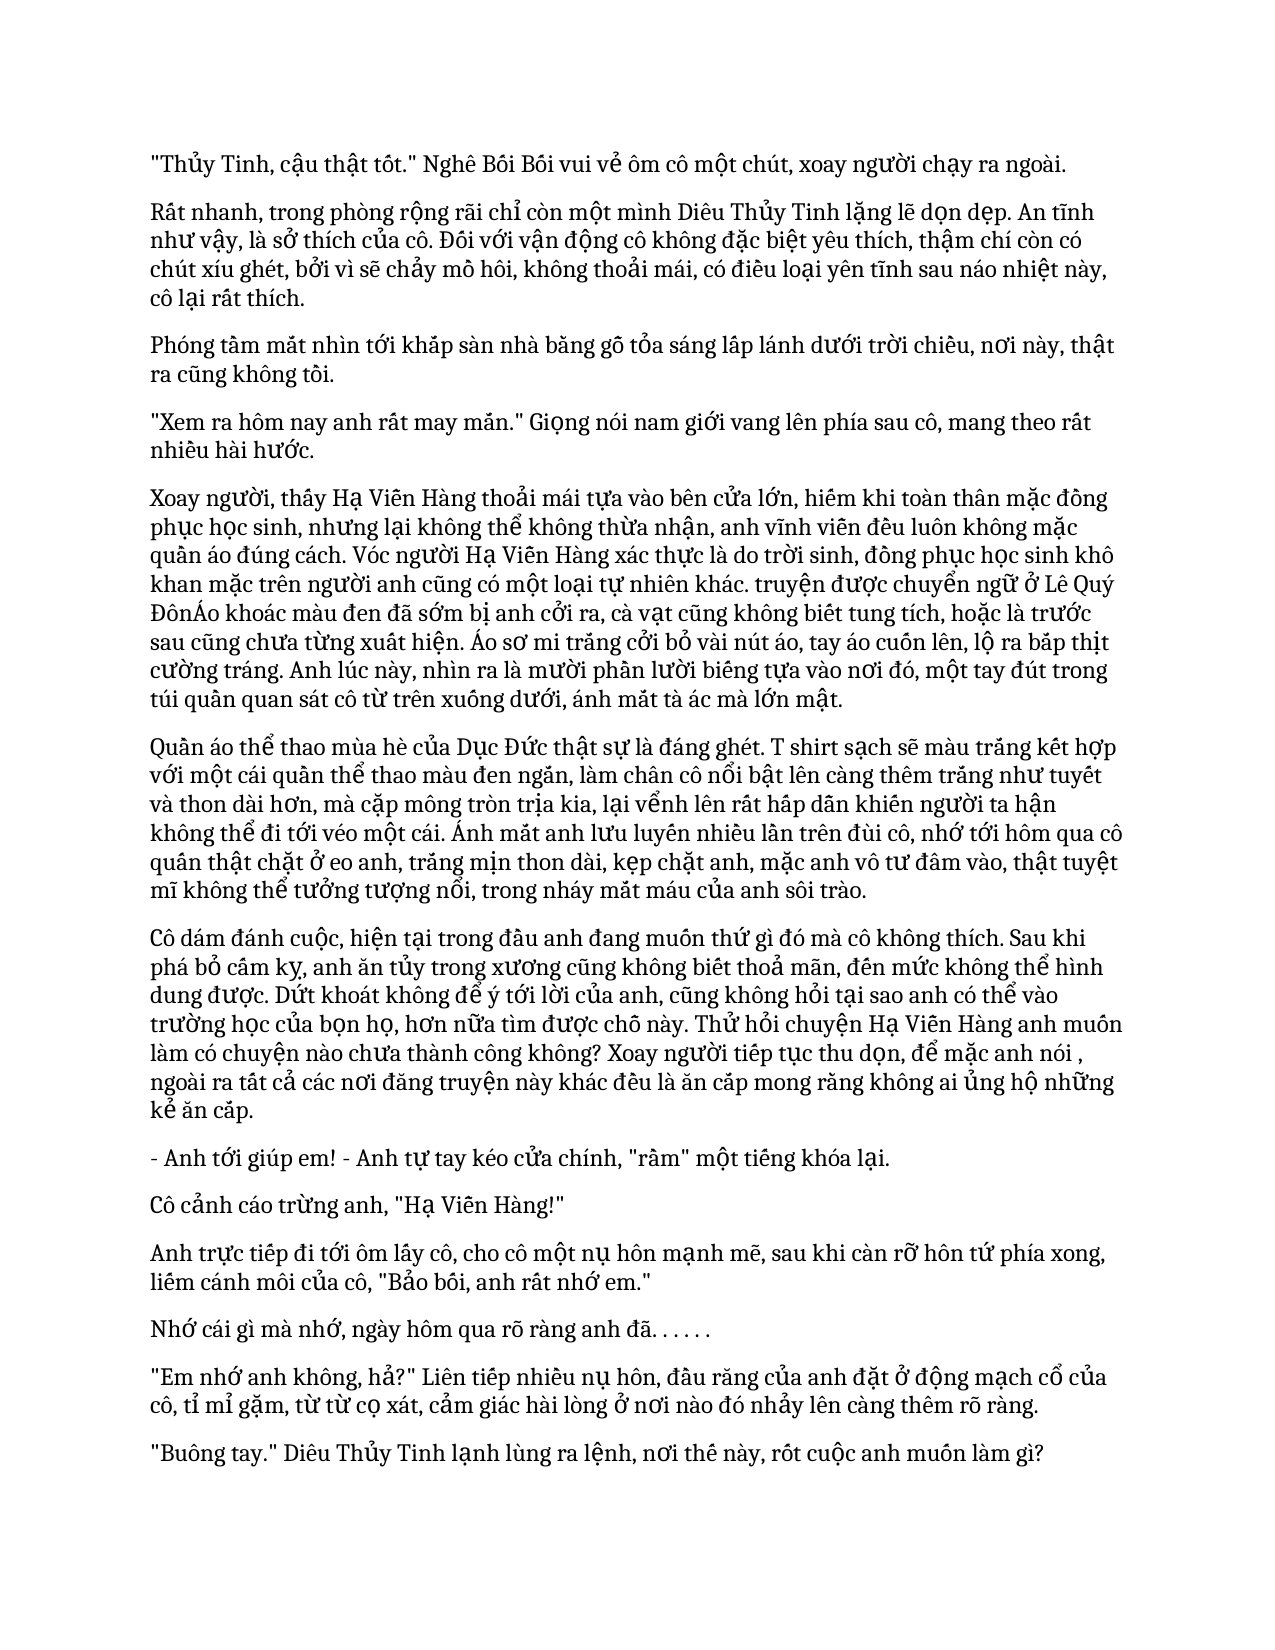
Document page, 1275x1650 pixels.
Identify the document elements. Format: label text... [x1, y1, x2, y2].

text Nhớ cái gì mà nhớ, ngày hôm qua rõ ràng anh đã. . . . . . [150, 1315, 1125, 1344]
text Anh trực tiếp đi tới ôm lấy cô, cho cô một nụ hôn mạnh mẽ, sau khi càn rỡ hôn tứ phía xong, liếm cánh môi của cô, "Bảo bối, anh rất nhớ em." [150, 1239, 1125, 1296]
text "Thủy Tinh, cậu thật tốt." Nghê Bối Bối vui vẻ ôm cô một chút, xoay người chạy ra ngoài. [150, 150, 1125, 179]
text "Xem ra hôm nay anh rất may mắn." Giọng nói nam giới vang lên phía sau cô, mang theo rất nhiều hài hước. [150, 407, 1125, 465]
text Xoay người, thấy Hạ Viễn Hàng thoải mái tựa vào bên cửa lớn, hiếm khi toàn thân mặc đồng phục học sinh, nhưng lại không thể không thừa nhận, anh vĩnh viễn đều luôn không mặc quần áo đúng cách. Vóc người Hạ Viễn Hàng xác thực là do trời sinh, đồng phục học sinh khô khan mặc trên người anh cũng có một loại tự nhiên khác. truyện được chuyển ngữ ở Lê Quý ĐônÁo khoác màu đen đã sớm bị anh cởi ra, cà vạt cũng không biết tung tích, hoặc là trước sau cũng chưa từng xuất hiện. Áo sơ mi trắng cởi bỏ vài nút áo, tay áo cuốn lên, lộ ra bắp thịt cường tráng. Anh lúc này, nhìn ra là mười phần lười biếng tựa vào nơi đó, một tay đút trong túi quần quan sát cô từ trên xuống dưới, ánh mắt tà ác mà lớn mật. [150, 484, 1125, 714]
text Phóng tầm mắt nhìn tới khắp sàn nhà bằng gỗ tỏa sáng lấp lánh dưới trời chiều, nơi này, thật ra cũng không tồi. [150, 331, 1125, 389]
text Rất nhanh, trong phòng rộng rãi chỉ còn một mình Diêu Thủy Tinh lặng lẽ dọn dẹp. An tĩnh như vậy, là sở thích của cô. Đối với vận động cô không đặc biệt yêu thích, thậm chí còn có chút xíu ghét, bởi vì sẽ chảy mồ hôi, không thoải mái, có điều loại yên tĩnh sau náo nhiệt này, cô lại rất thích. [150, 197, 1125, 312]
text - Anh tới giúp em! - Anh tự tay kéo cửa chính, "rầm" một tiếng khóa lại. [150, 1144, 1125, 1172]
text "Em nhớ anh không, hả?" Liên tiếp nhiều nụ hôn, đầu răng của anh đặt ở động mạch cổ của cô, tỉ mỉ gặm, từ từ cọ xát, cảm giác hài lòng ở nơi nào đó nhảy lên càng thêm rõ ràng. [150, 1362, 1125, 1420]
text Cô cảnh cáo trừng anh, "Hạ Viễn Hàng!" [150, 1191, 1125, 1220]
text "Buông tay." Diêu Thủy Tinh lạnh lùng ra lệnh, nơi thế này, rốt cuộc anh muốn làm gì? [150, 1439, 1125, 1467]
text Quần áo thể thao mùa hè của Dục Đức thật sự là đáng ghét. T shirt sạch sẽ màu trắng kết hợp với một cái quần thể thao màu đen ngắn, làm chân cô nổi bật lên càng thêm trắng như tuyết và thon dài hơn, mà cặp mông tròn trịa kia, lại vểnh lên rất hấp dẫn khiến người ta hận không thể đi tới véo một cái. Ánh mắt anh lưu luyến nhiều lần trên đùi cô, nhớ tới hôm qua cô quấn thật chặt ở eo anh, trắng mịn thon dài, kẹp chặt anh, mặc anh vô tư đâm vào, thật tuyệt mĩ không thể tưởng tượng nổi, trong nháy mắt máu của anh sôi trào. [150, 732, 1125, 905]
text Cô dám đánh cuộc, hiện tại trong đầu anh đang muốn thứ gì đó mà cô không thích. Sau khi phá bỏ cấm kỵ, anh ăn tủy trong xương cũng không biết thoả mãn, đến mức không thể hình dung được. Dứt khoát không để ý tới lời của anh, cũng không hỏi tại sao anh có thể vào trường học của bọn họ, hơn nữa tìm được chỗ này. Thử hỏi chuyện Hạ Viễn Hàng anh muốn làm có chuyện nào chưa thành công không? Xoay người tiếp tục thu dọn, để mặc anh nói , ngoài ra tất cả các nơi đăng truyện này khác đều là ăn cắp mong rằng không ai ủng hộ những kẻ ăn cắp. [150, 924, 1125, 1125]
